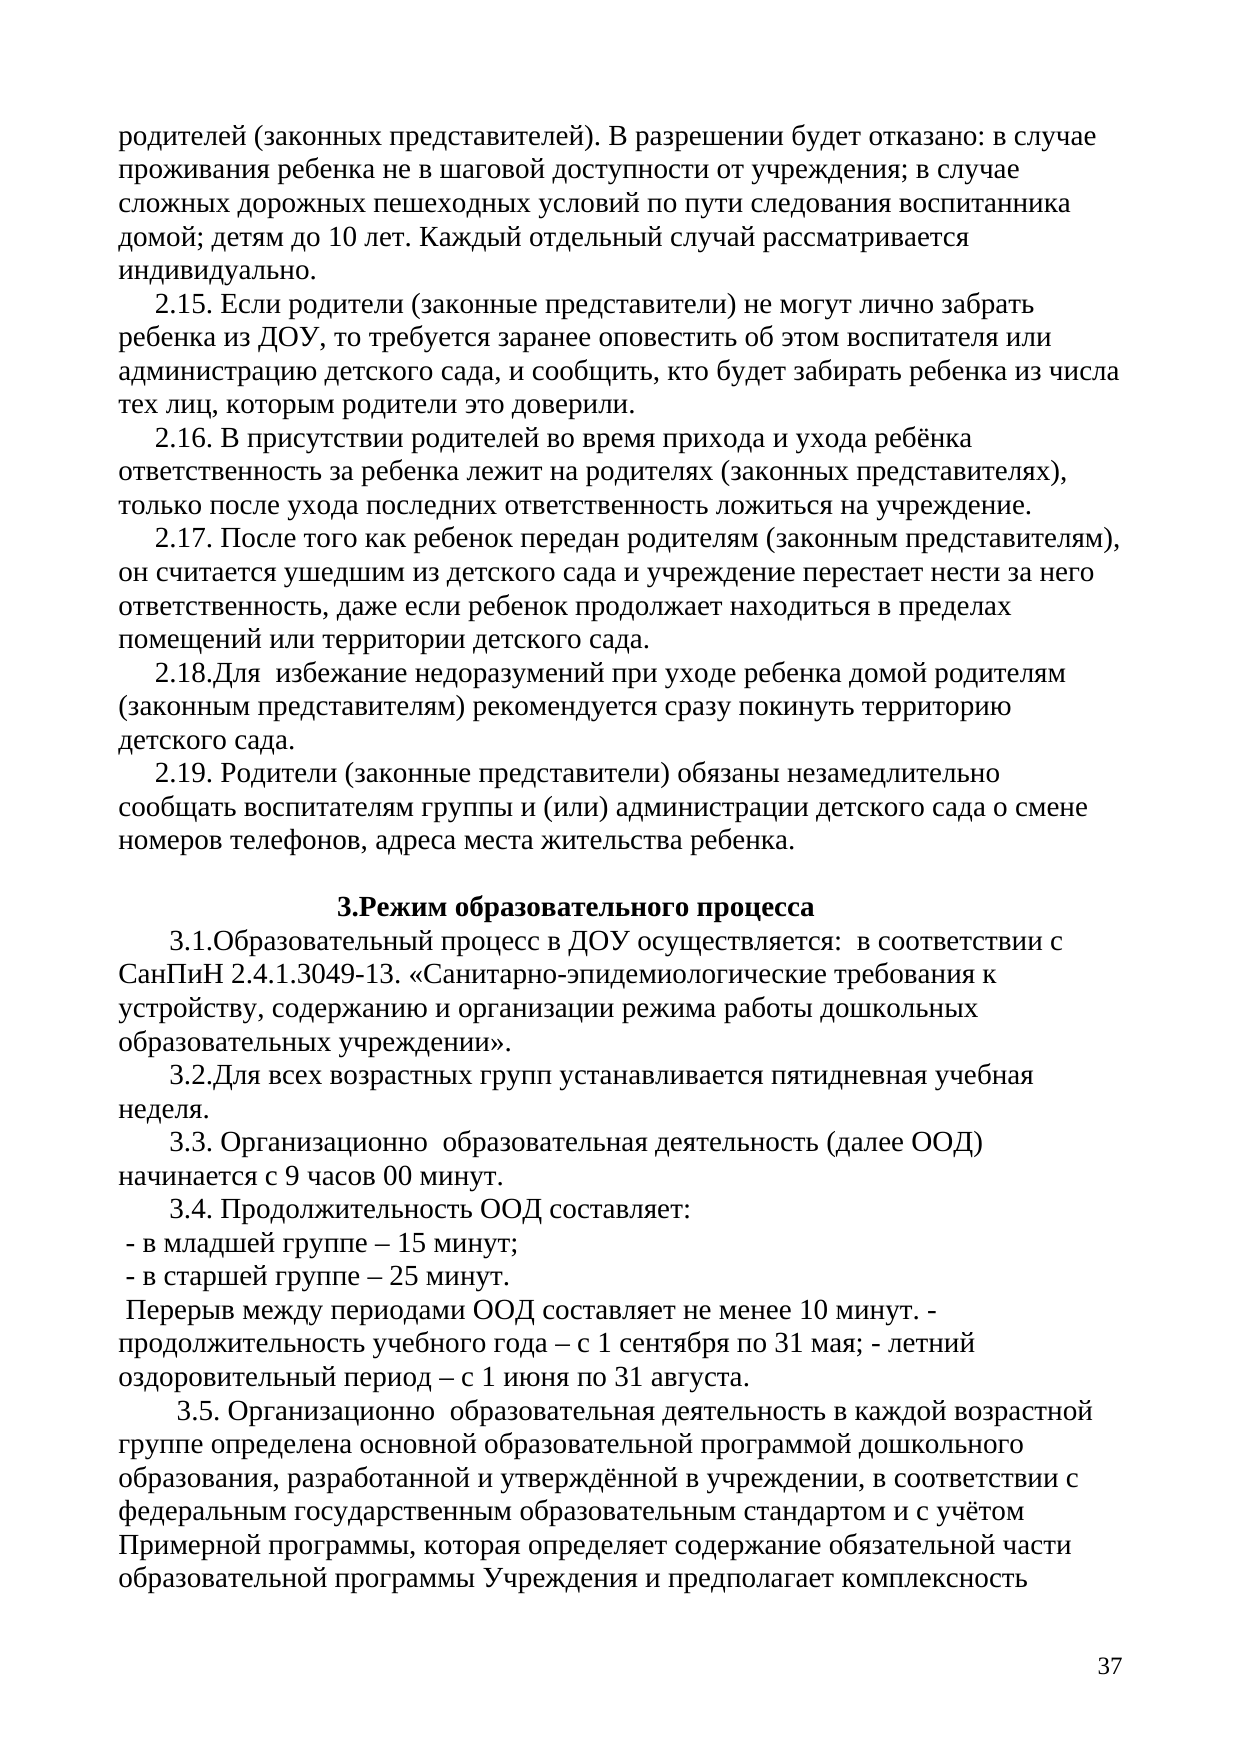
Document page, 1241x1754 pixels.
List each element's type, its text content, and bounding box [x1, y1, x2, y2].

text 2.17. После того как ребенок передан родителям (законным представителям), он считается ушедшим из детского сада и учреждение перестает нести за него ответственность, даже если ребенок продолжает находиться в пределах помещений или территории детского сада. [118, 521, 1122, 655]
text Перерыв между периодами ООД составляет не менее 10 минут. - продолжительность учебного года – с 1 сентября по 31 мая; - летний оздоровительный период – с 1 июня по 31 августа. [118, 1292, 1122, 1393]
text 2.18.Для избежание недоразумений при уходе ребенка домой родителям (законным представителям) рекомендуется сразу покинуть территорию детского сада. [118, 655, 1122, 755]
text 3.4. Продолжительность ООД составляет: [118, 1191, 1122, 1225]
text - в младшей группе – 15 минут; [118, 1225, 1122, 1258]
text 3.Режим образовательного процесса [118, 889, 1122, 923]
text 3.2.Для всех возрастных групп устанавливается пятидневная учебная неделя. [118, 1057, 1122, 1124]
text - в старшей группе – 25 минут. [118, 1258, 1122, 1292]
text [118, 118, 1122, 286]
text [118, 1393, 1122, 1594]
text 2.15. Если родители (законные представители) не могут лично забрать ребенка из ДОУ, то требуется заранее оповестить об этом воспитателя или администрацию детского сада, и сообщить, кто будет забирать ребенка из числа тех лиц, которым родители это доверили. [118, 286, 1122, 420]
text 3.3. Организационно образовательная деятельность (далее ООД) начинается с 9 часов 00 минут. [118, 1124, 1122, 1191]
text 2.19. Родители (законные представители) обязаны незамедлительно сообщать воспитателям группы и (или) администрации детского сада о смене номеров телефонов, адреса места жительства ребенка. [118, 755, 1122, 856]
text 2.16. В присутствии родителей во время прихода и ухода ребёнка ответственность за ребенка лежит на родителях (законных представителях), только после ухода последних ответственность ложиться на учреждение. [118, 420, 1122, 521]
text 3.1.Образовательный процесс в ДОУ осуществляется: в соответствии с СанПиН 2.4.1.3049-13. «Санитарно-эпидемиологические требования к устройству, содержанию и организации режима работы дошкольных образовательных учреждении». [118, 923, 1122, 1057]
